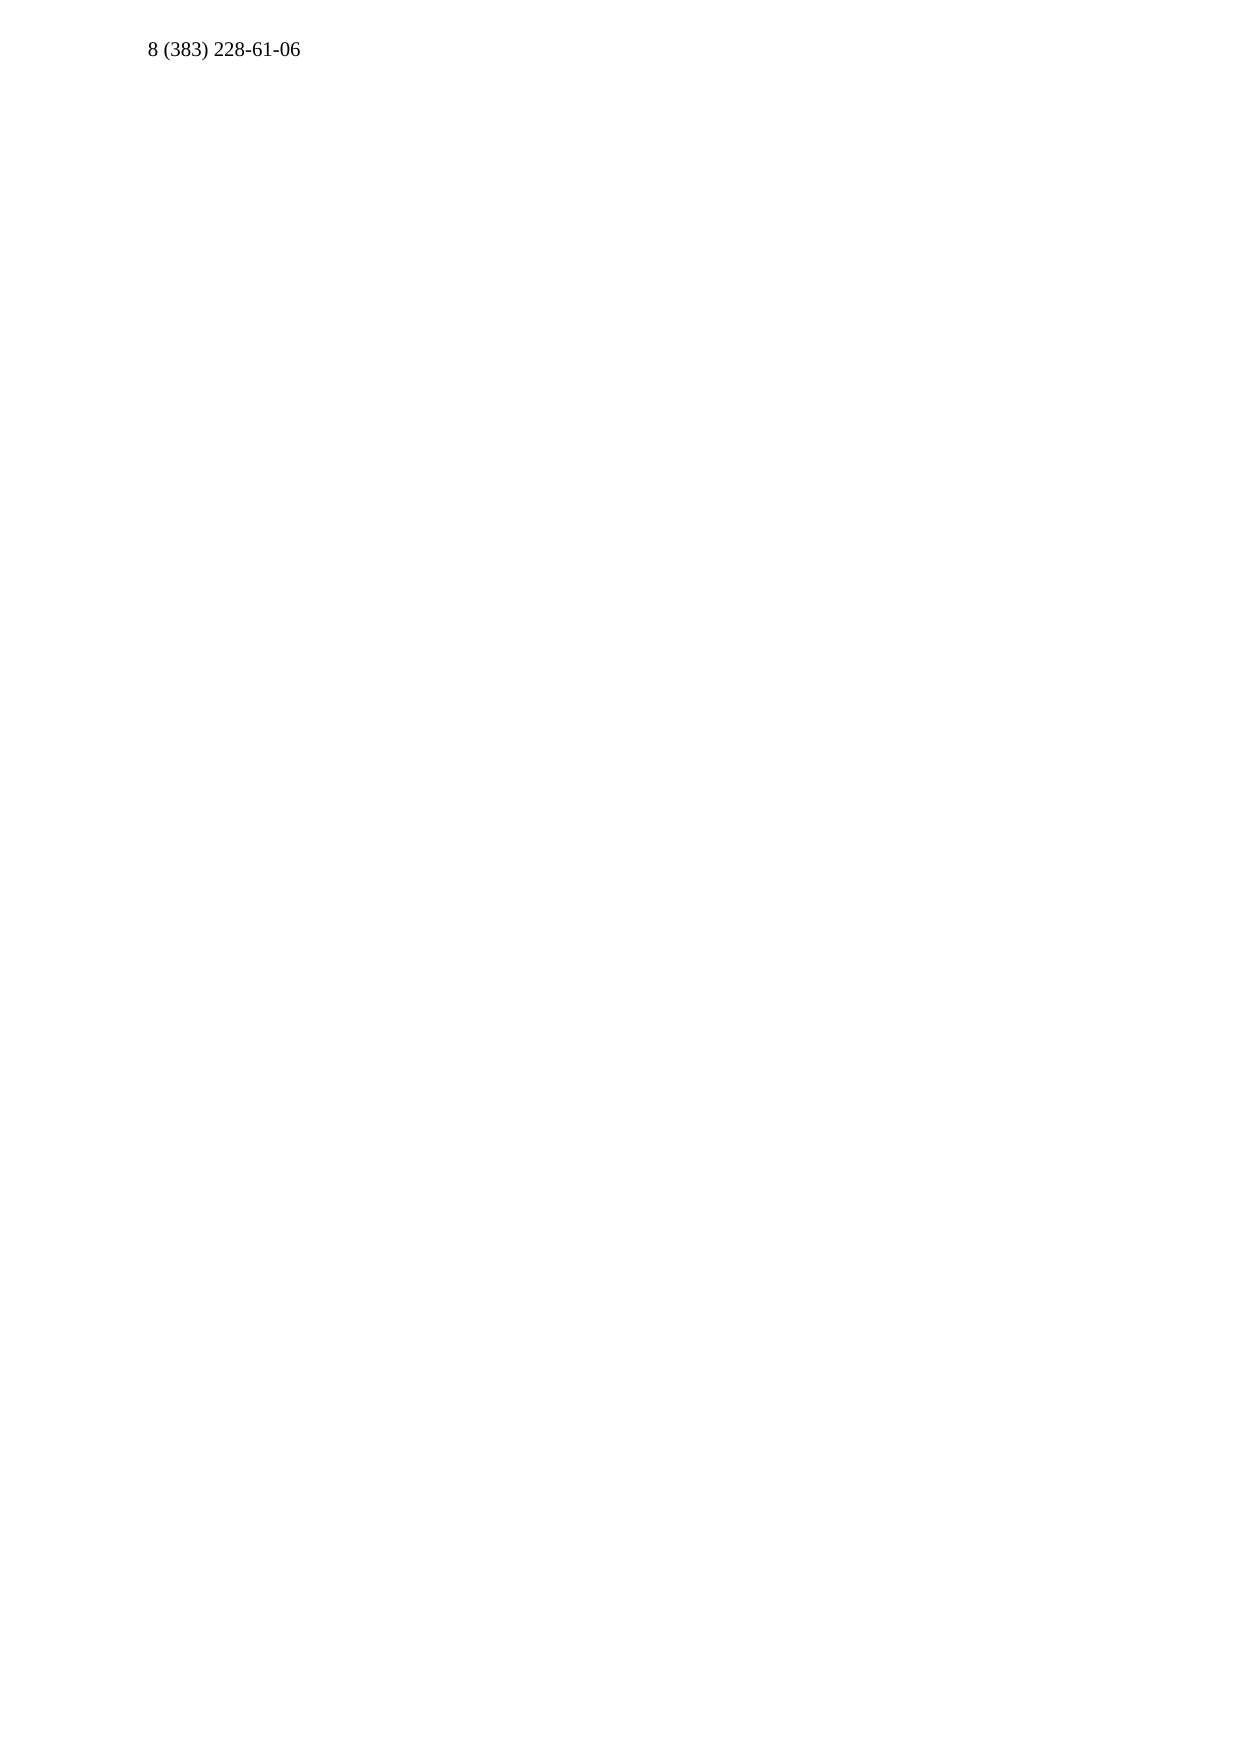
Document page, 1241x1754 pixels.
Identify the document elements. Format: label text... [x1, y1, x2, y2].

text 8 (383) 228-61-06 [148, 37, 1181, 61]
